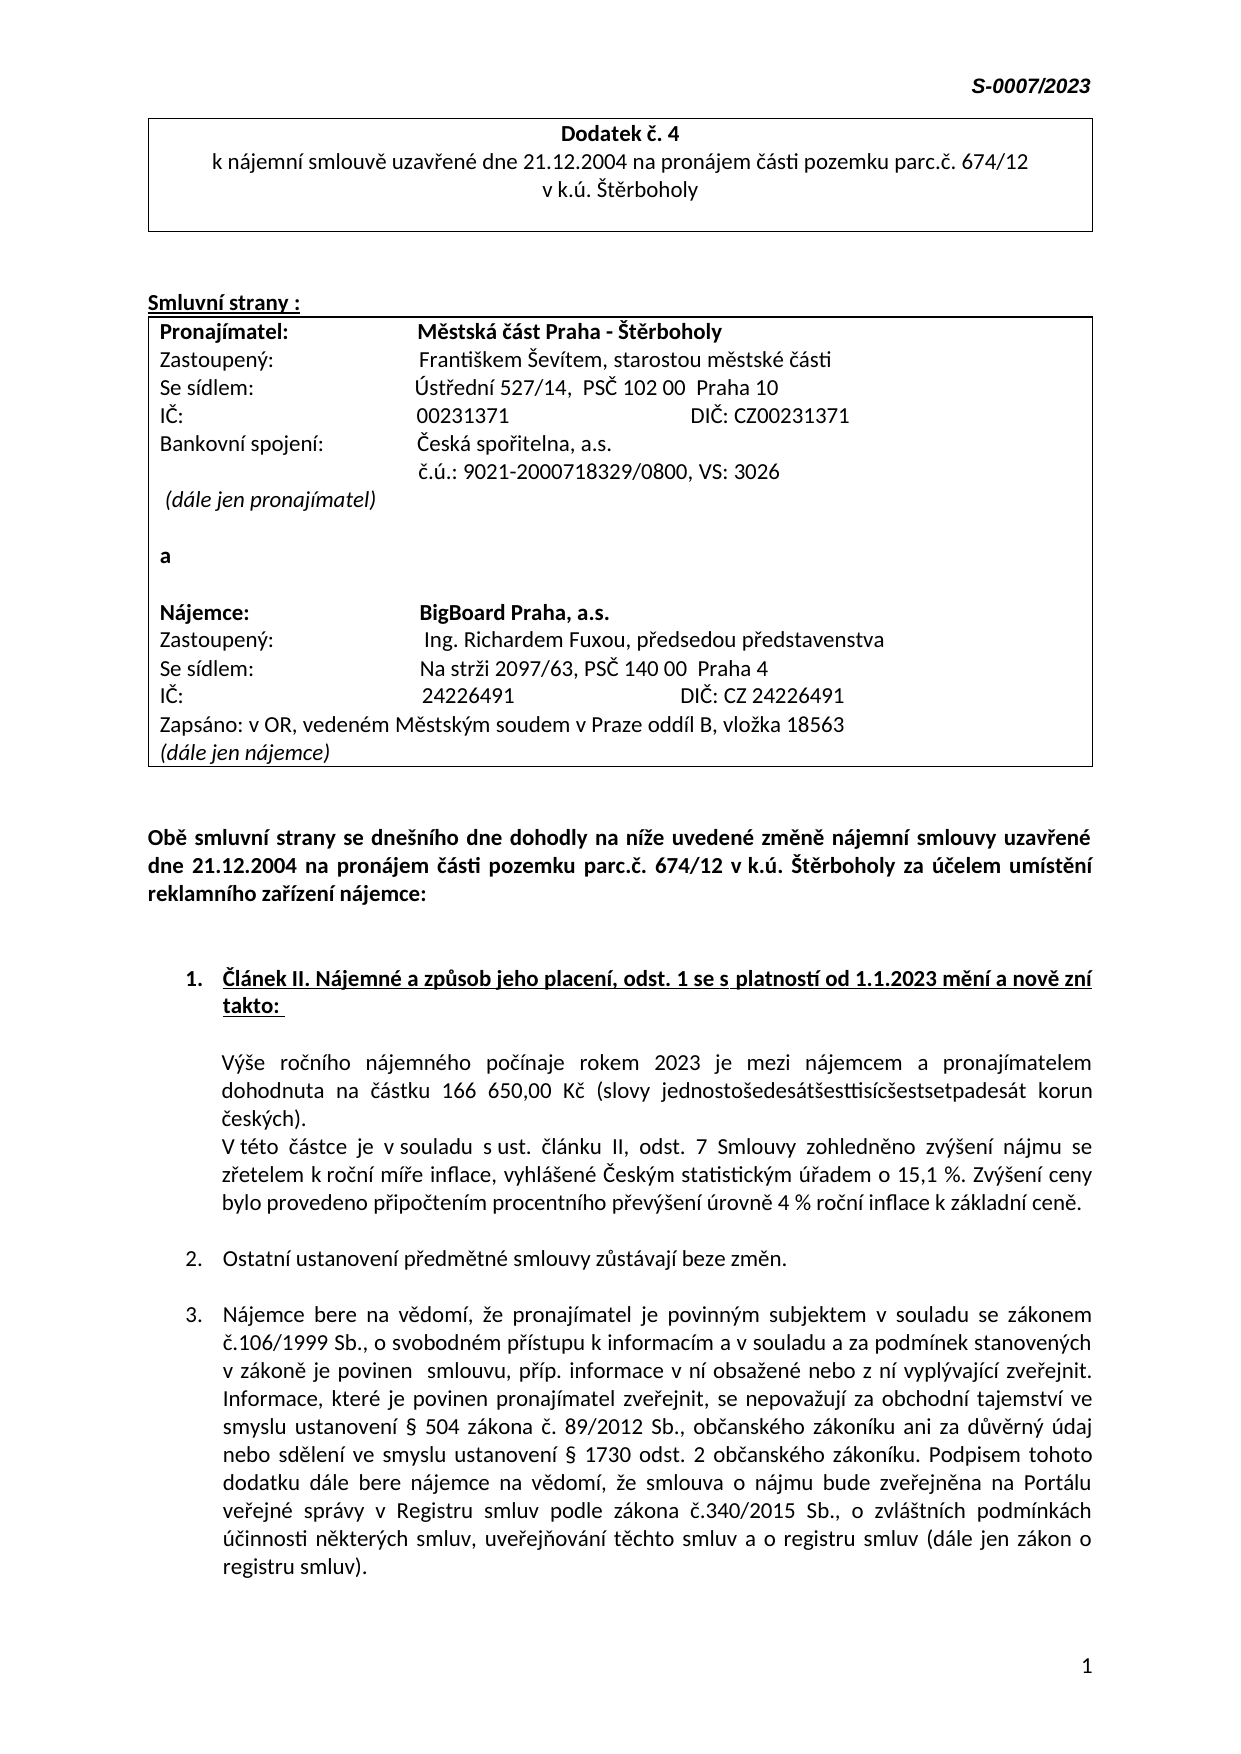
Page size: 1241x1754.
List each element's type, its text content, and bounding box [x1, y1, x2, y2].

text Výše ročního nájemného počínaje rokem 2023 je mezi nájemcem a pronajímatelem dohodnuta na částku 166 650,00 Kč (slovy jednostošedesátšesttisícšestsetpadesát korun českých). [221, 1048, 1092, 1132]
text V této částce je v souladu s ust. článku II, odst. 7 Smlouvy zohledněno zvýšení nájmu se zřetelem k roční míře inflace, vyhlášené Českým statistickým úřadem o 15,1 %. Zvýšení ceny bylo provedeno připočtením procentního převýšení úrovně 4 % roční inflace k základní ceně. [222, 1132, 1092, 1216]
list Článek II. Nájemné a způsob jeho placení, odst. 1 se s platností od 1.1.2023 mění a nově zní takto: [185, 964, 1092, 1020]
list Nájemce bere na vědomí, že pronajímatel je povinným subjektem v souladu se zákonem č.106/1999 Sb., o svobodném přístupu k informacím a v souladu a za podmínek stanovených v zákoně je povinen smlouvu, příp. informace v ní obsažené nebo z ní vyplývající zveřejnit. Informace, které je povinen pronajímatel zveřejnit, se nepovažují za obchodní tajemství ve smyslu ustanovení § 504 zákona č. 89/2012 Sb., občanského zákoníku ani za důvěrný údaj nebo sdělení ve smyslu ustanovení § 1730 odst. 2 občanského zákoníku. Podpisem tohoto dodatku dále bere nájemce na vědomí, že smlouva o nájmu bude zveřejněna na Portálu veřejné správy v Registru smluv podle zákona č.340/2015 Sb., o zvláštních podmínkách účinnosti některých smluv, uveřejňování těchto smluv a o registru smluv (dále jen zákon o registru smluv). [185, 1300, 1092, 1580]
text Smluvní strany : [148, 288, 1092, 316]
table_header Pronajímatel: Městská část Praha - Štěrboholy Zastoupený: Františkem Ševítem, starostou městské části Se sídlem: Ústřední 527/14, PSČ 102 00 Praha 10 IČ: 00231371 DIČ: CZ00231371 Bankovní spojení: Česká spořitelna, a.s. č.ú.: 9021-2000718329/0800, VS: 3026 (dále jen pronajímatel) a Nájemce: BigBoard Praha, a.s. Zastoupený: Ing. Richardem Fuxou, předsedou představenstva Se sídlem: Na strži 2097/63, PSČ 140 00 Praha 4 IČ: 24226491 DIČ: CZ 24226491 Zapsáno: v OR, vedeném Městským soudem v Praze oddíl B, vložka 18563 (dále jen nájemce) [149, 318, 1092, 766]
table_header Dodatek č. 4 k nájemní smlouvě uzavřené dne 21.12.2004 na pronájem části pozemku parc.č. 674/12 v k.ú. Štěrboholy [149, 119, 1092, 231]
list Ostatní ustanovení předmětné smlouvy zůstávají beze změn. [185, 1244, 1092, 1272]
text Obě smluvní strany se dnešního dne dohodly na níže uvedené změně nájemní smlouvy uzavřené dne 21.12.2004 na pronájem části pozemku parc.č. 674/12 v k.ú. Štěrboholy za účelem umístění reklamního zařízení nájemce: [148, 823, 1092, 908]
